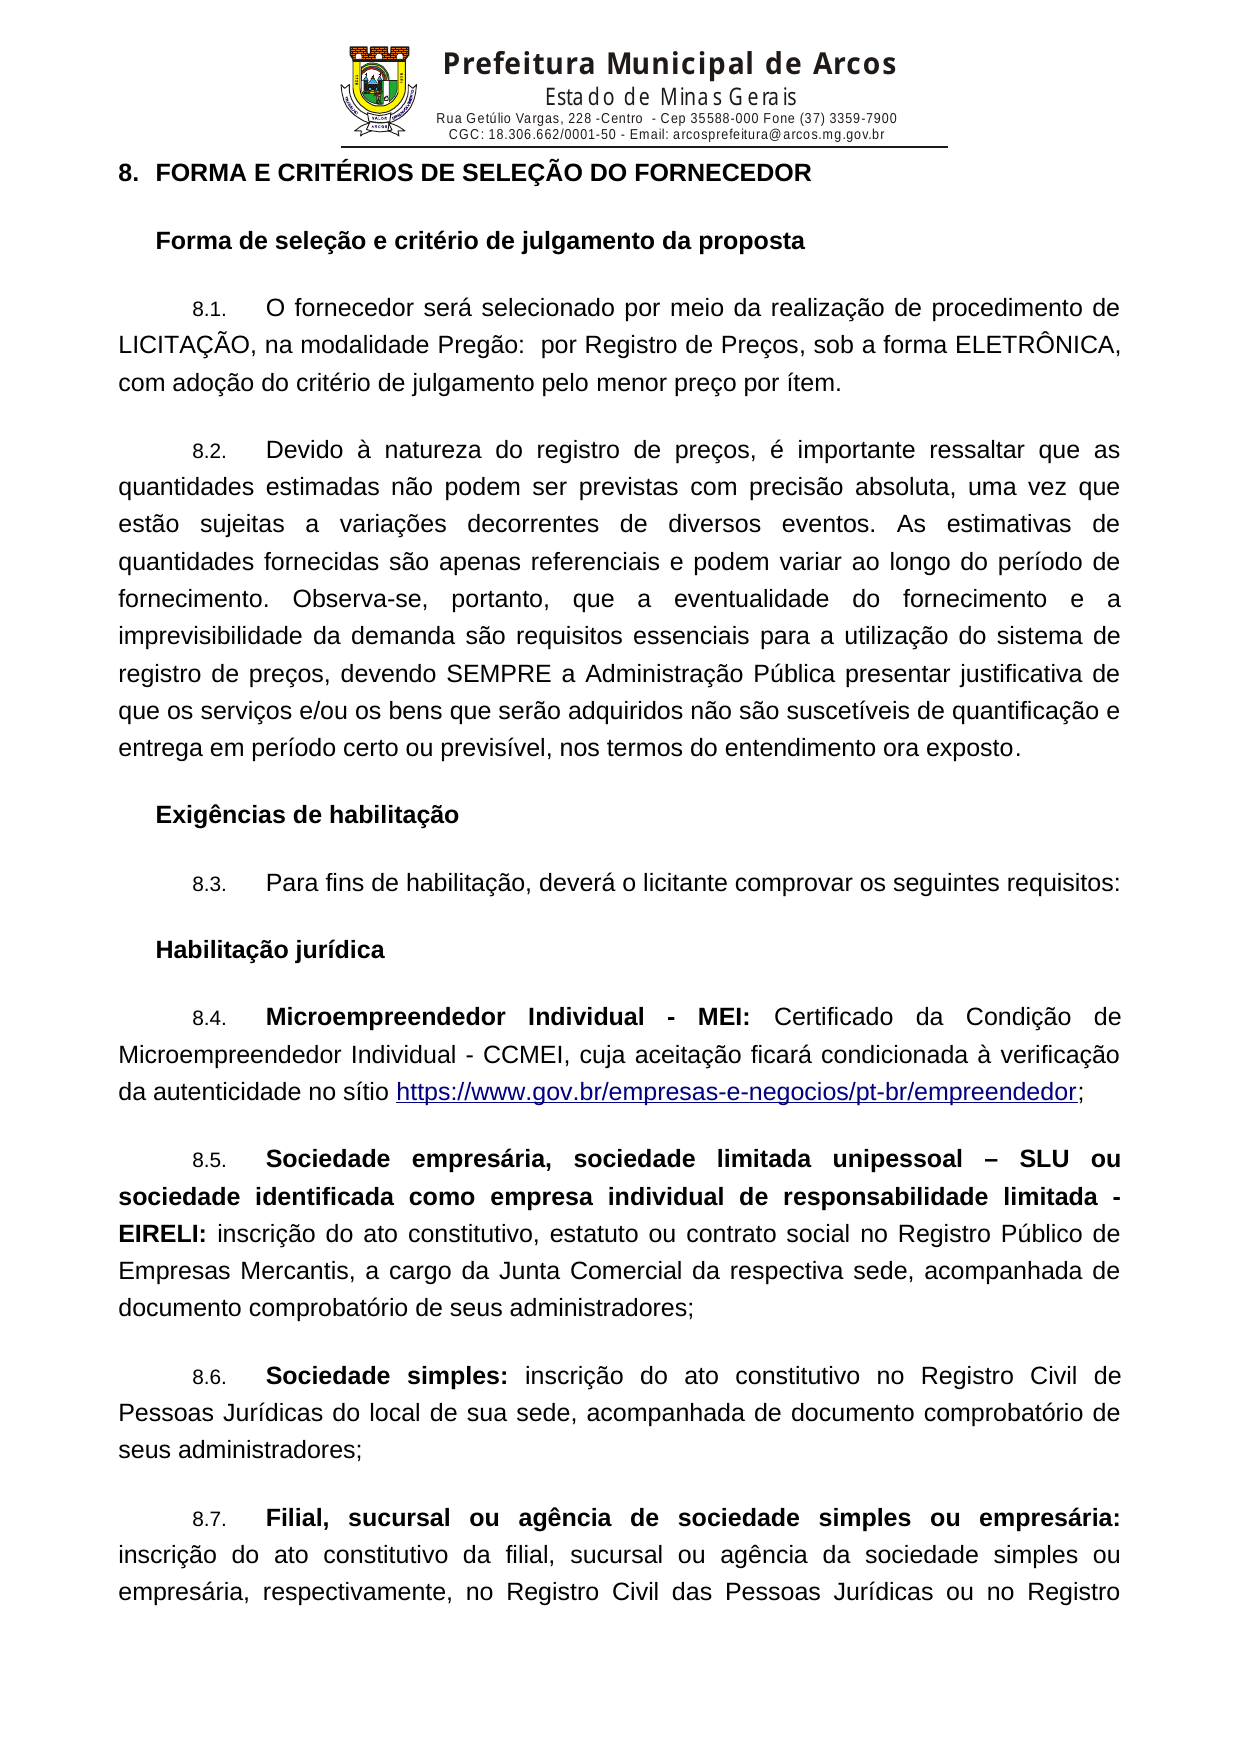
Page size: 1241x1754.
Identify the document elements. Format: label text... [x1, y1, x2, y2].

text O fornecedor será selecionado por meio da realização de procedimento de LICITAÇÃO, na modalidade Pregão: por Registro de Preços, sob a forma ELETRÔNICA, com adoção do critério de julgamento pelo menor preço por ítem. [118, 293, 1122, 396]
text Habilitação jurídica [155, 935, 1122, 964]
text Forma de seleção e critério de julgamento da proposta [155, 226, 1122, 254]
text Sociedade empresária, sociedade limitada unipessoal – SLU ou sociedade identificada como empresa individual de responsabilidade limitada - EIRELI: inscrição do ato constitutivo, estatuto ou contrato social no Registro Público de Empresas Mercantis, a cargo da Junta Comercial da respectiva sede, acompanhada de documento comprobatório de seus administradores; [118, 1144, 1122, 1322]
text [118, 1503, 1122, 1606]
text Para fins de habilitação, deverá o licitante comprovar os seguintes requisitos: [118, 868, 1122, 897]
text Sociedade simples: inscrição do ato constitutivo no Registro Civil de Pessoas Jurídicas do local de sua sede, acompanhada de documento comprobatório de seus administradores; [118, 1361, 1122, 1464]
text Microempreendedor Individual - MEI: Certificado da Condição de Microempreendedor Individual - CCMEI, cuja aceitação ficará condicionada à verificação da autenticidade no sítio https://www.gov.br/empresas-e-negocios/pt-br/empreendedor; [118, 1002, 1122, 1106]
text Exigências de habilitação [155, 801, 1122, 829]
text Devido à natureza do registro de preços, é importante ressaltar que as quantidades estimadas não podem ser previstas com precisão absoluta, uma vez que estão sujeitas a variações decorrentes de diversos eventos. As estimativas de quantidades fornecidas são apenas referenciais e podem variar ao longo do período de fornecimento. Observa-se, portanto, que a eventualidade do fornecimento e a imprevisibilidade da demanda são requisitos essenciais para a utilização do sistema de registro de preços, devendo SEMPRE a Administração Pública presentar justificativa de que os serviços e/ou os bens que serão adquiridos não são suscetíveis de quantificação e entrega em período certo ou previsível, nos termos do entendimento ora exposto. [118, 435, 1122, 762]
text FORMA E CRITÉRIOS DE SELEÇÃO DO FORNECEDOR [118, 148, 1122, 187]
